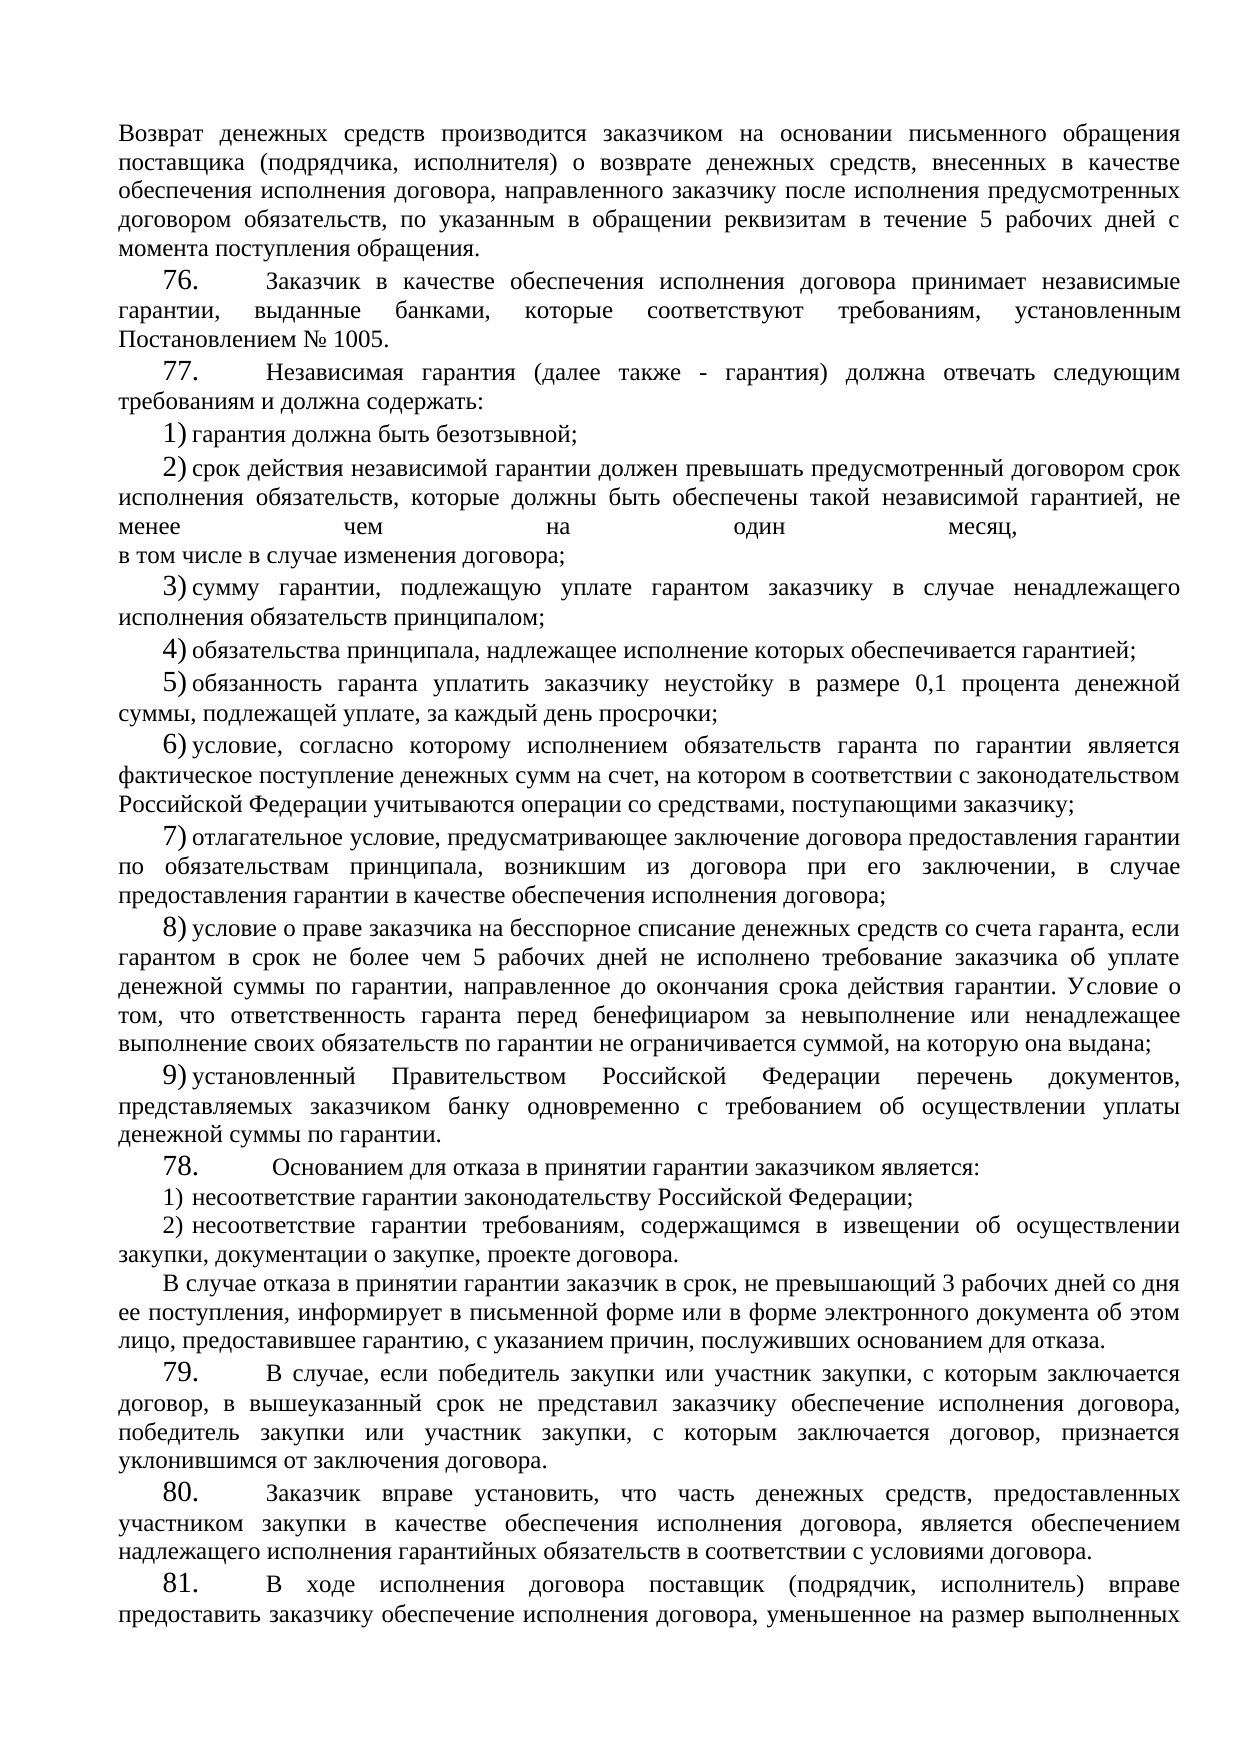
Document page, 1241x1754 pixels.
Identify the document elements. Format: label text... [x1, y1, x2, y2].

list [118, 118, 1181, 262]
list отлагательное условие, предусматривающее заключение договора предоставления гарантии по обязательствам принципала, возникшим из договора при его заключении, в случае предоставления гарантии в качестве обеспечения исполнения договора; [118, 818, 1181, 909]
list обязанность гаранта уплатить заказчику неустойку в размере 0,1 процента денежной суммы, подлежащей уплате, за каждый день просрочки; [118, 664, 1181, 727]
list несоответствие гарантии требованиям, содержащимся в извещении об осуществлении закупки, документации о закупке, проекте договора. [118, 1211, 1181, 1268]
list условие, согласно которому исполнением обязательств гаранта по гарантии является фактическое поступление денежных сумм на счет, на котором в соответствии с законодательством Российской Федерации учитываются операции со средствами, поступающими заказчику; [118, 727, 1181, 818]
list обязательства принципала, надлежащее исполнение которых обеспечивается гарантией; [118, 631, 1181, 664]
list срок действия независимой гарантии должен превышать предусмотренный договором срок исполнения обязательств, которые должны быть обеспечены такой независимой гарантией, не менее чем на один месяц, в том числе в случае изменения договора; [118, 449, 1181, 568]
list В случае, если победитель закупки или участник закупки, с которым заключается договор, в вышеуказанный срок не представил заказчику обеспечение исполнения договора, победитель закупки или участник закупки, с которым заключается договор, признается уклонившимся от заключения договора. [118, 1354, 1181, 1474]
list Независимая гарантия (далее также - гарантия) должна отвечать следующим требованиям и должна содержать: [118, 353, 1181, 415]
list сумму гарантии, подлежащую уплате гарантом заказчику в случае ненадлежащего исполнения обязательств принципалом; [118, 568, 1181, 631]
text В случае отказа в принятии гарантии заказчик в срок, не превышающий 3 рабочих дней со дня ее поступления, информирует в письменной форме или в форме электронного документа об этом лицо, предоставившее гарантию, с указанием причин, послуживших основанием для отказа. [118, 1268, 1181, 1354]
list гарантия должна быть безотзывной; [118, 415, 1181, 449]
list несоответствие гарантии законодательству Российской Федерации; [118, 1182, 1181, 1211]
list условие о праве заказчика на бесспорное списание денежных средств со счета гаранта, если гарантом в срок не более чем 5 рабочих дней не исполнено требование заказчика об уплате денежной суммы по гарантии, направленное до окончания срока действия гарантии. Условие о том, что ответственность гаранта перед бенефициаром за невыполнение или ненадлежащее выполнение своих обязательств по гарантии не ограничивается суммой, на которую она выдана; [118, 909, 1181, 1057]
list установленный Правительством Российской Федерации перечень документов, представляемых заказчиком банку одновременно с требованием об осуществлении уплаты денежной суммы по гарантии. [118, 1057, 1181, 1148]
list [118, 1565, 1181, 1627]
list Заказчик в качестве обеспечения исполнения договора принимает независимые гарантии, выданные банками, которые соответствуют требованиям, установленным Постановлением № 1005. [118, 262, 1181, 353]
list Основанием для отказа в принятии гарантии заказчиком является: [118, 1148, 1181, 1182]
list Заказчик вправе установить, что часть денежных средств, предоставленных участником закупки в качестве обеспечения исполнения договора, является обеспечением надлежащего исполнения гарантийных обязательств в соответствии с условиями договора. [118, 1474, 1181, 1565]
